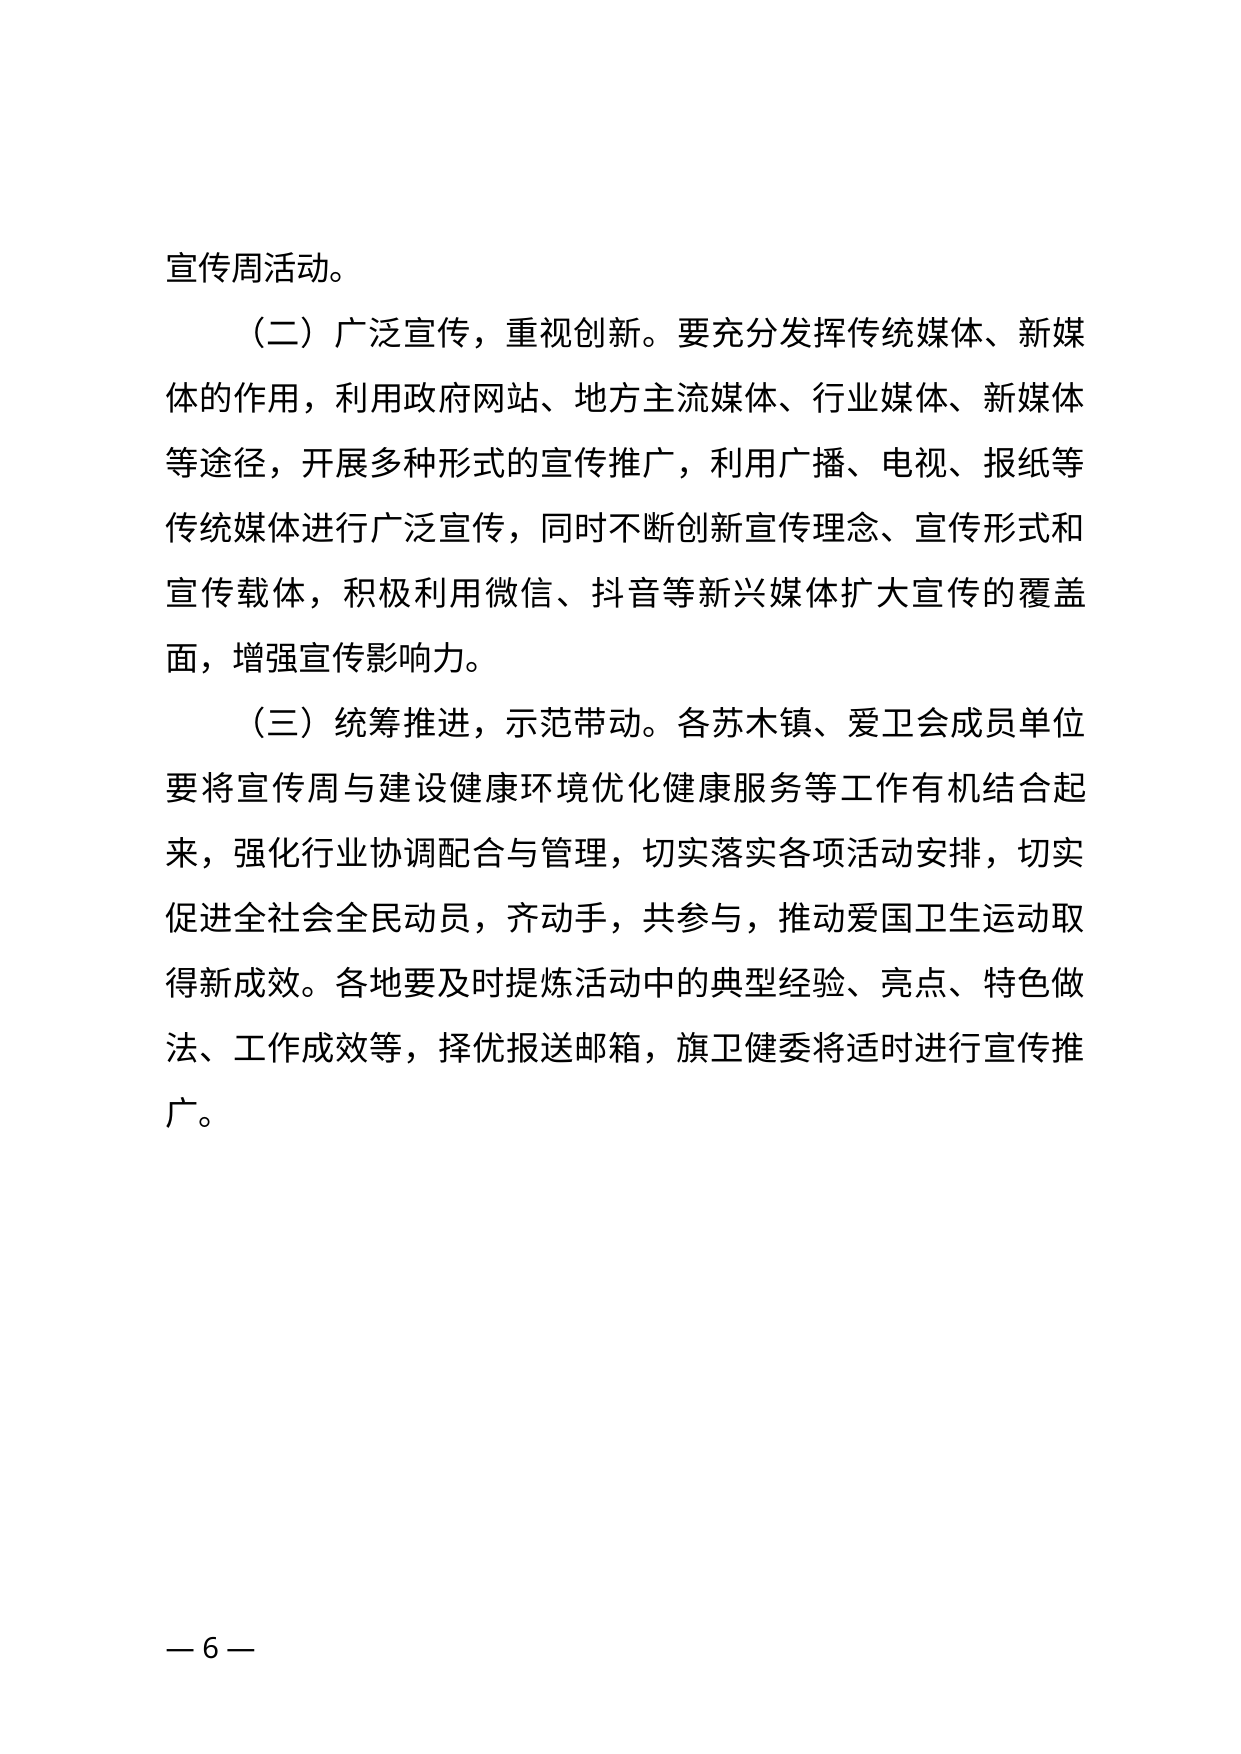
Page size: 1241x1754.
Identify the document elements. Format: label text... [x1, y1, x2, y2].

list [165, 233, 1087, 298]
list （二）广泛宣传，重视创新。要充分发挥传统媒体、新媒体的作用，利用政府网站、地方主流媒体、行业媒体、新媒体等途径，开展多种形式的宣传推广，利用广播、电视、报纸等传统媒体进行广泛宣传，同时不断创新宣传理念、宣传形式和宣传载体，积极利用微信、抖音等新兴媒体扩大宣传的覆盖面，增强宣传影响力。 [165, 298, 1087, 688]
list （三）统筹推进，示范带动。各苏木镇、爱卫会成员单位要将宣传周与建设健康环境优化健康服务等工作有机结合起来，强化行业协调配合与管理，切实落实各项活动安排，切实促进全社会全民动员，齐动手，共参与，推动爱国卫生运动取得新成效。各地要及时提炼活动中的典型经验、亮点、特色做法、工作成效等，择优报送邮箱，旗卫健委将适时进行宣传推广。 [165, 688, 1087, 1143]
